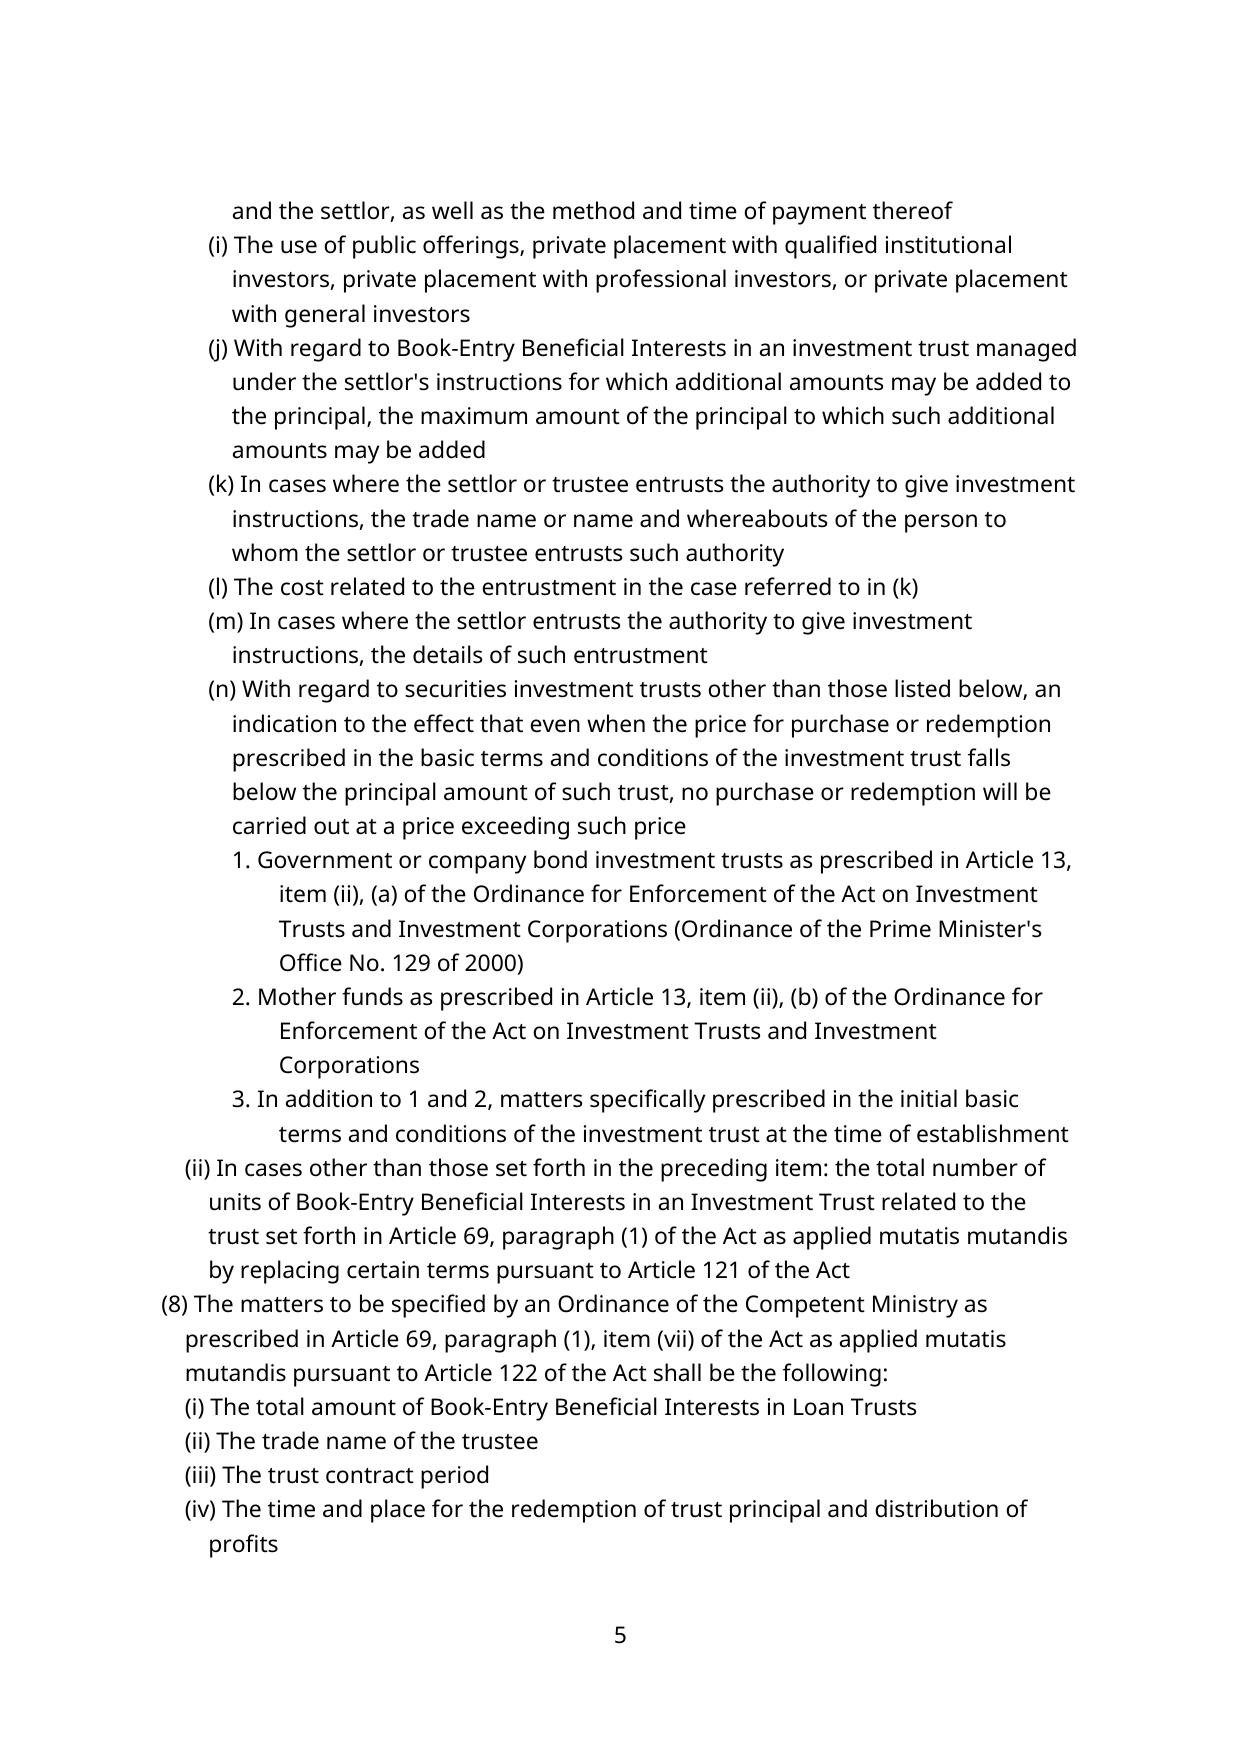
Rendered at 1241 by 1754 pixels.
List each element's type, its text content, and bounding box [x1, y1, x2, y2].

text (iv) The time and place for the redemption of trust principal and distribution of profits [184, 1492, 1079, 1560]
text (iii) The trust contract period [184, 1458, 1079, 1492]
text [207, 194, 1079, 228]
text 3. In addition to 1 and 2, matters specifically prescribed in the initial basic terms and conditions of the investment trust at the time of establishment [230, 1082, 1079, 1150]
text (ii) The trade name of the trustee [184, 1424, 1079, 1458]
text (8) The matters to be specified by an Ordinance of the Competent Ministry as prescribed in Article 69, paragraph (1), item (vii) of the Act as applied mutatis mutandis pursuant to Article 122 of the Act shall be the following: [161, 1287, 1079, 1389]
text (j) With regard to Book-Entry Beneficial Interests in an investment trust managed under the settlor's instructions for which additional amounts may be added to the principal, the maximum amount of the principal to which such additional amounts may be added [207, 330, 1079, 467]
text (ii) In cases other than those set forth in the preceding item: the total number of units of Book-Entry Beneficial Interests in an Investment Trust related to the trust set forth in Article 69, paragraph (1) of the Act as applied mutatis mutandis by replacing certain terms pursuant to Article 121 of the Act [184, 1150, 1079, 1287]
text 1. Government or company bond investment trusts as prescribed in Article 13, item (ii), (a) of the Ordinance for Enforcement of the Act on Investment Trusts and Investment Corporations (Ordinance of the Prime Minister's Office No. 129 of 2000) [230, 843, 1079, 979]
text (l) The cost related to the entrustment in the case referred to in (k) [207, 569, 1079, 604]
text (n) With regard to securities investment trusts other than those listed below, an indication to the effect that even when the price for purchase or redemption prescribed in the basic terms and conditions of the investment trust falls below the principal amount of such trust, no purchase or redemption will be carried out at a price exceeding such price [207, 672, 1079, 843]
text (i) The use of public offerings, private placement with qualified institutional investors, private placement with professional investors, or private placement with general investors [207, 228, 1079, 330]
text 2. Mother funds as prescribed in Article 13, item (ii), (b) of the Ordinance for Enforcement of the Act on Investment Trusts and Investment Corporations [230, 979, 1079, 1082]
text (i) The total amount of Book-Entry Beneficial Interests in Loan Trusts [184, 1389, 1079, 1424]
text (m) In cases where the settlor entrusts the authority to give investment instructions, the details of such entrustment [207, 604, 1079, 672]
text (k) In cases where the settlor or trustee entrusts the authority to give investment instructions, the trade name or name and whereabouts of the person to whom the settlor or trustee entrusts such authority [207, 467, 1079, 569]
